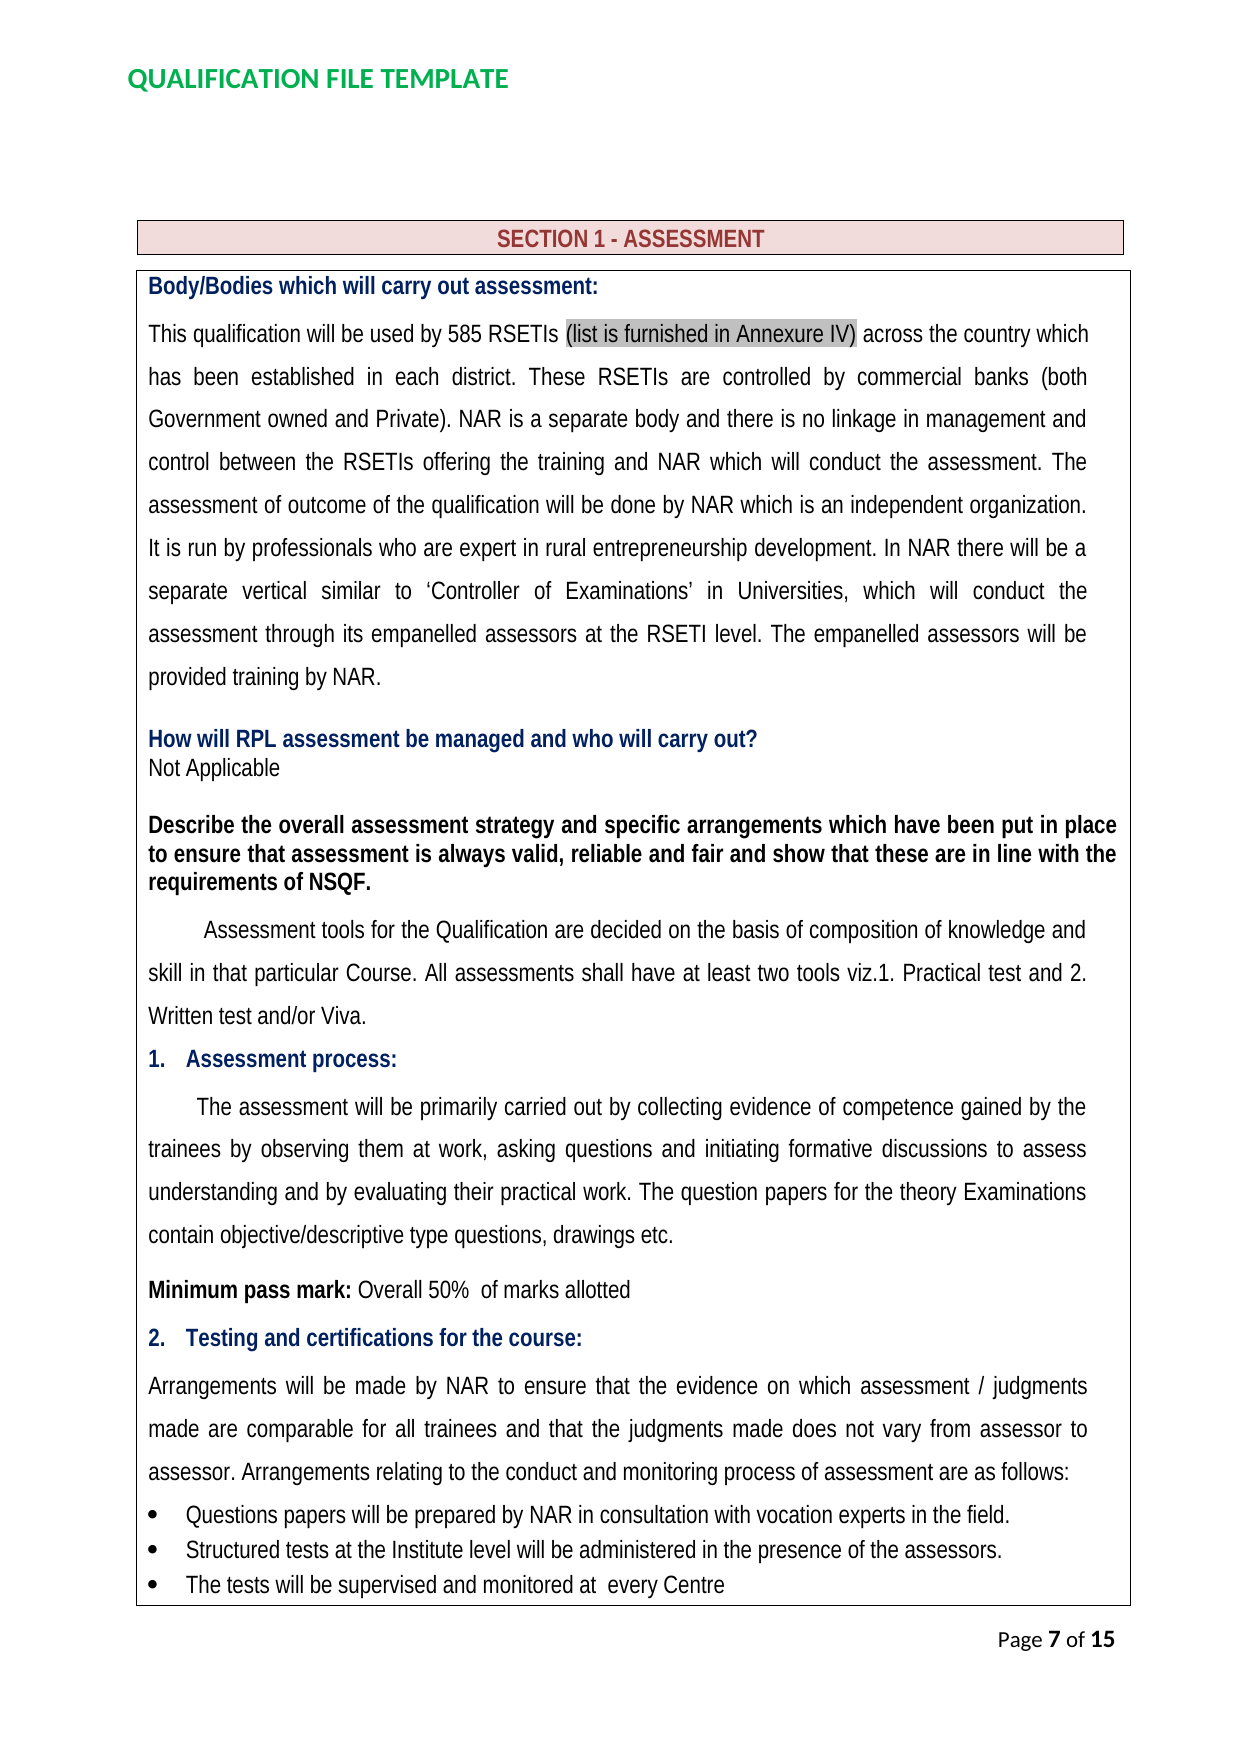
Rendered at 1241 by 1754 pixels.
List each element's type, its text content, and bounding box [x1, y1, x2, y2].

text SECTION 1 - ASSESSMENT [138, 221, 1123, 254]
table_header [137, 271, 1130, 1605]
